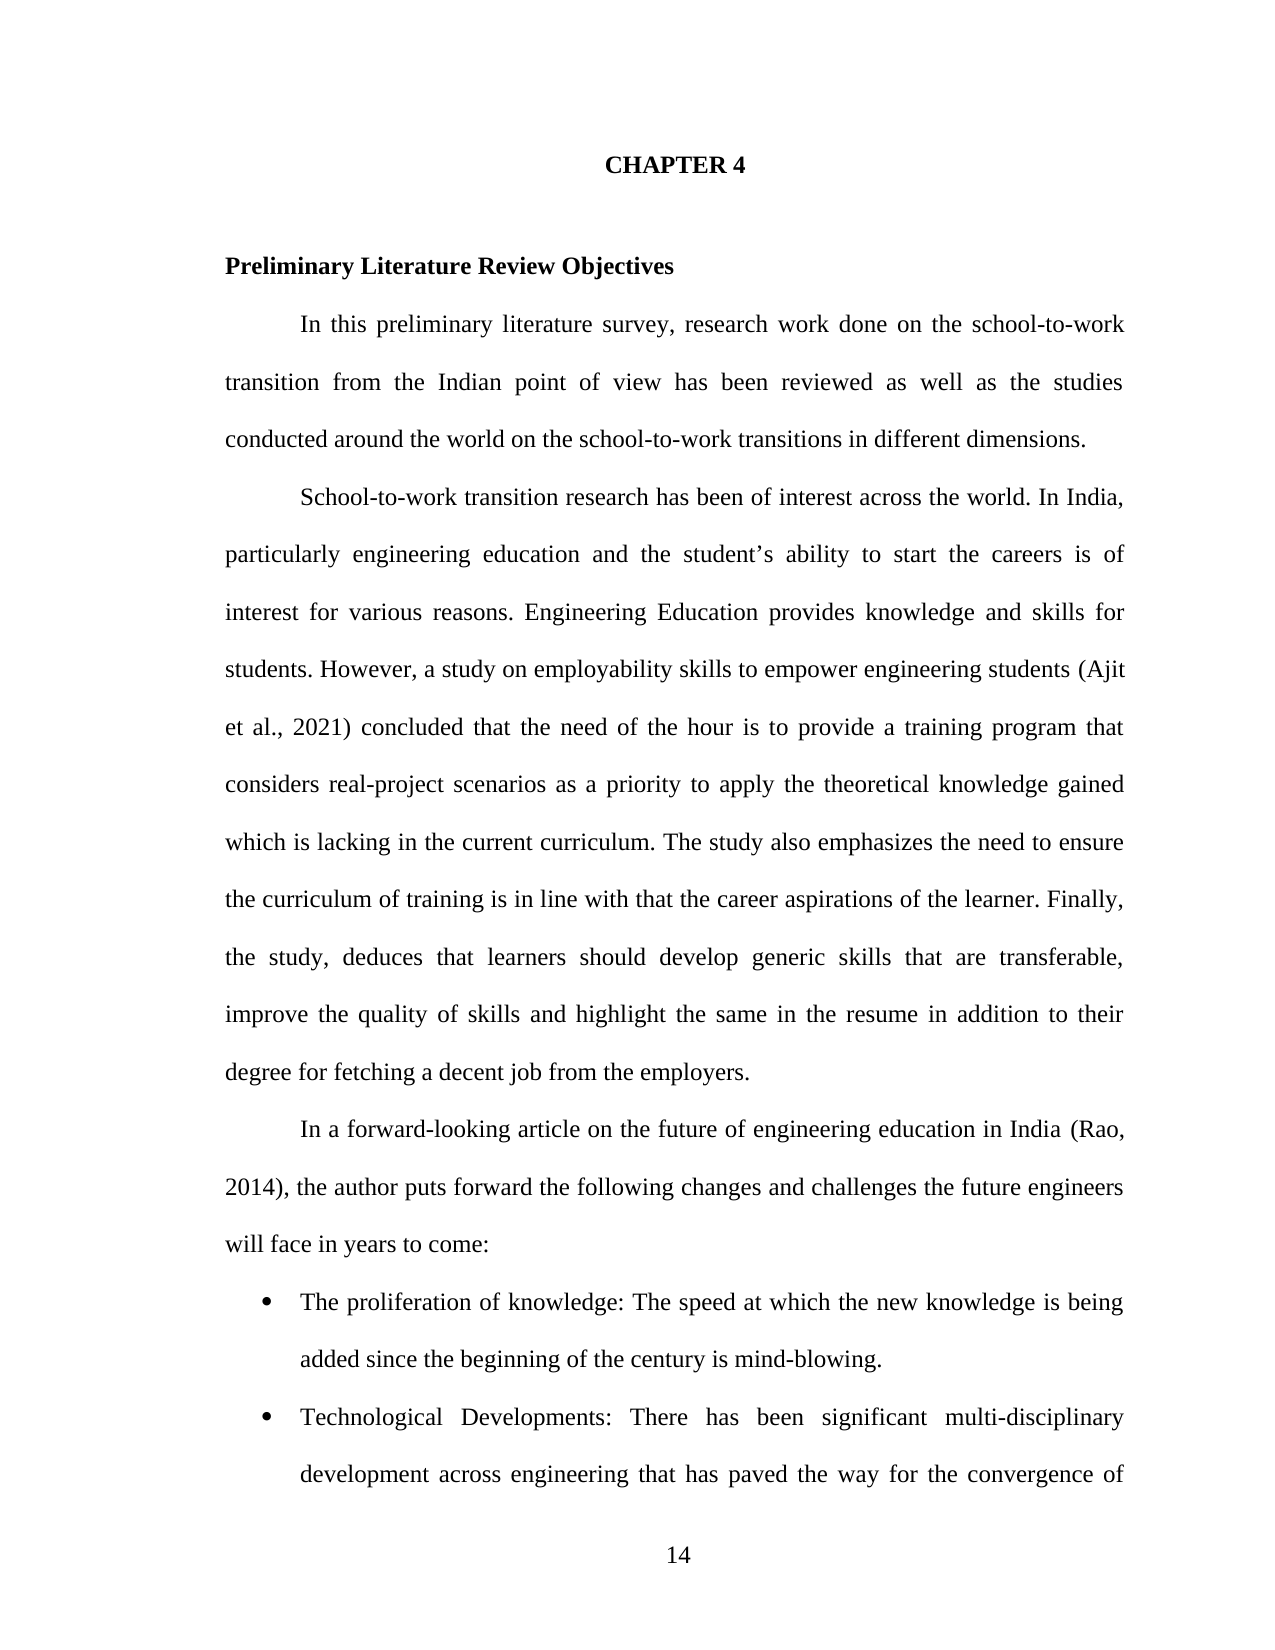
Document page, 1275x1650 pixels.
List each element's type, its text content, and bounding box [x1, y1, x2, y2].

subtitle Preliminary Literature Review Objectives [225, 251, 1125, 280]
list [262, 1402, 1125, 1488]
text In a forward-looking article on the future of engineering education in India , the author puts forward the following changes and challenges the future engineers will face in years to come: [225, 1114, 1125, 1258]
list The proliferation of knowledge: The speed at which the new knowledge is being added since the beginning of the century is mind-blowing. [262, 1287, 1125, 1373]
text School-to-work transition research has been of interest across the world. In India, particularly engineering education and the student’s ability to start the careers is of interest for various reasons. Engineering Education provides knowledge and skills for students. However, a study on employability skills to empower engineering students concluded that the need of the hour is to provide a training program that considers real-project scenarios as a priority to apply the theoretical knowledge gained which is lacking in the current curriculum. The study also emphasizes the need to ensure the curriculum of training is in line with that the career aspirations of the learner. Finally, the study, deduces that learners should develop generic skills that are transferable, improve the quality of skills and highlight the same in the resume in addition to their degree for fetching a decent job from the employers. [225, 482, 1125, 1085]
subtitle CHAPTER 4 [225, 150, 1125, 179]
text In this preliminary literature survey, research work done on the school-to-work transition from the Indian point of view has been reviewed as well as the studies conducted around the world on the school-to-work transitions in different dimensions. [225, 309, 1125, 453]
